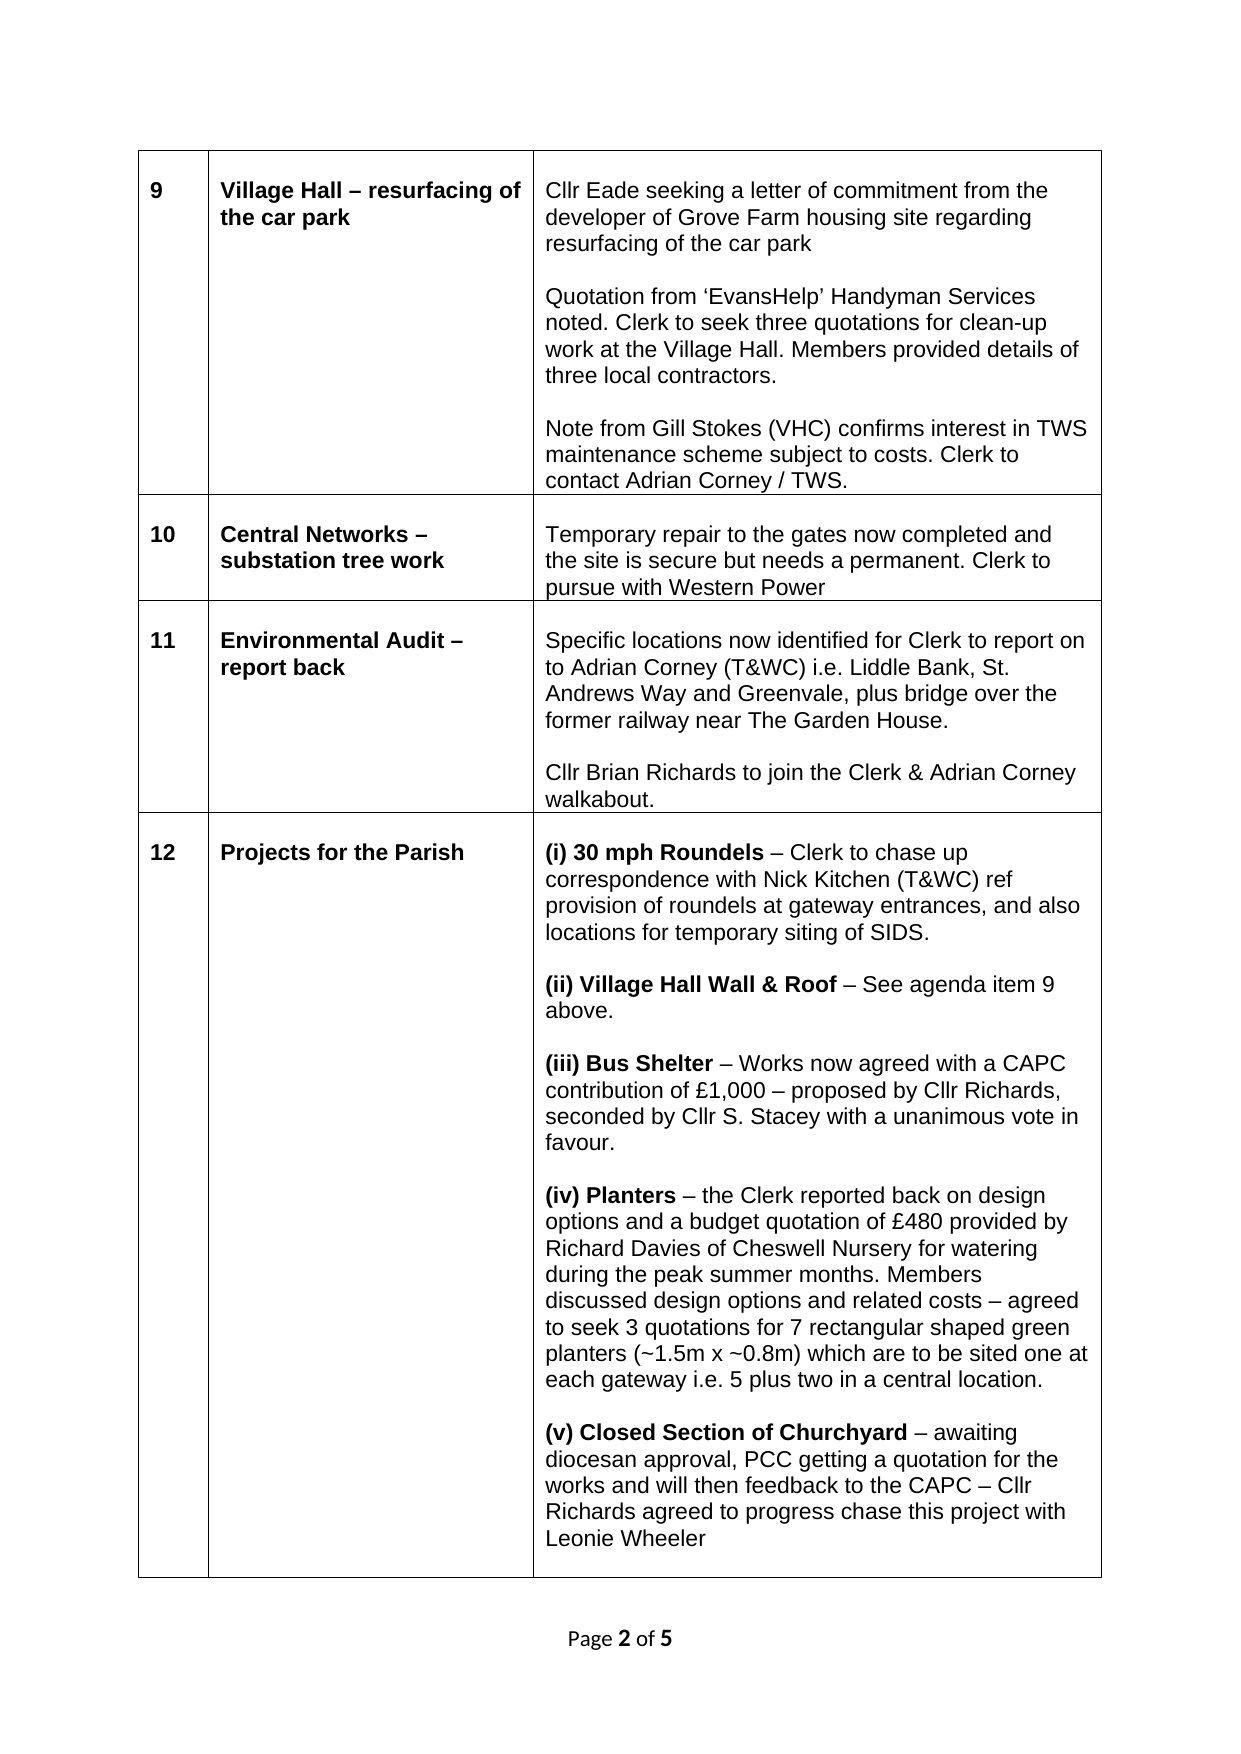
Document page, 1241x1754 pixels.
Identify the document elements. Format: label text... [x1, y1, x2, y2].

table_cell (i) 30 mph Roundels – Clerk to chase up correspondence with Nick Kitchen (T&WC) ref provision of roundels at gateway entrances, and also locations for temporary siting of SIDS. (ii) Village Hall Wall & Roof – See agenda item 9 above. (iii) Bus Shelter – Works now agreed with a CAPC contribution of £1,000 – proposed by Cllr Richards, seconded by Cllr S. Stacey with a unanimous vote in favour. (iv) Planters – the Clerk reported back on design options and a budget quotation of £480 provided by Richard Davies of Cheswell Nursery for watering during the peak summer months. Members discussed design options and related costs – agreed to seek 3 quotations for 7 rectangular shaped green planters (~1.5m x ~0.8m) which are to be sited one at each gateway i.e. 5 plus two in a central location. (v) Closed Section of Churchyard – awaiting diocesan approval, PCC getting a quotation for the works and will then feedback to the CAPC – Cllr Richards agreed to progress chase this project with Leonie Wheeler [534, 813, 1101, 1577]
table_cell 9 [139, 151, 208, 494]
table_cell 12 [139, 813, 208, 1577]
table_cell 11 [139, 601, 208, 812]
table_cell Temporary repair to the gates now completed and the site is secure but needs a permanent. Clerk to pursue with Western Power [534, 495, 1101, 600]
table_cell Central Networks – substation tree work [209, 495, 533, 600]
table_cell Cllr Eade seeking a letter of commitment from the developer of Grove Farm housing site regarding resurfacing of the car park Quotation from ‘EvansHelp’ Handyman Services noted. Clerk to seek three quotations for clean-up work at the Village Hall. Members provided details of three local contractors. Note from Gill Stokes (VHC) confirms interest in TWS maintenance scheme subject to costs. Clerk to contact Adrian Corney / TWS. [534, 151, 1101, 494]
table_cell Environmental Audit – report back [209, 601, 533, 812]
table_cell 10 [139, 495, 208, 600]
table_cell Specific locations now identified for Clerk to report on to Adrian Corney (T&WC) i.e. Liddle Bank, St. Andrews Way and Greenvale, plus bridge over the former railway near The Garden House. Cllr Brian Richards to join the Clerk & Adrian Corney walkabout. [534, 601, 1101, 812]
table_cell Village Hall – resurfacing of the car park [209, 151, 533, 494]
table_cell Projects for the Parish [209, 813, 533, 1577]
